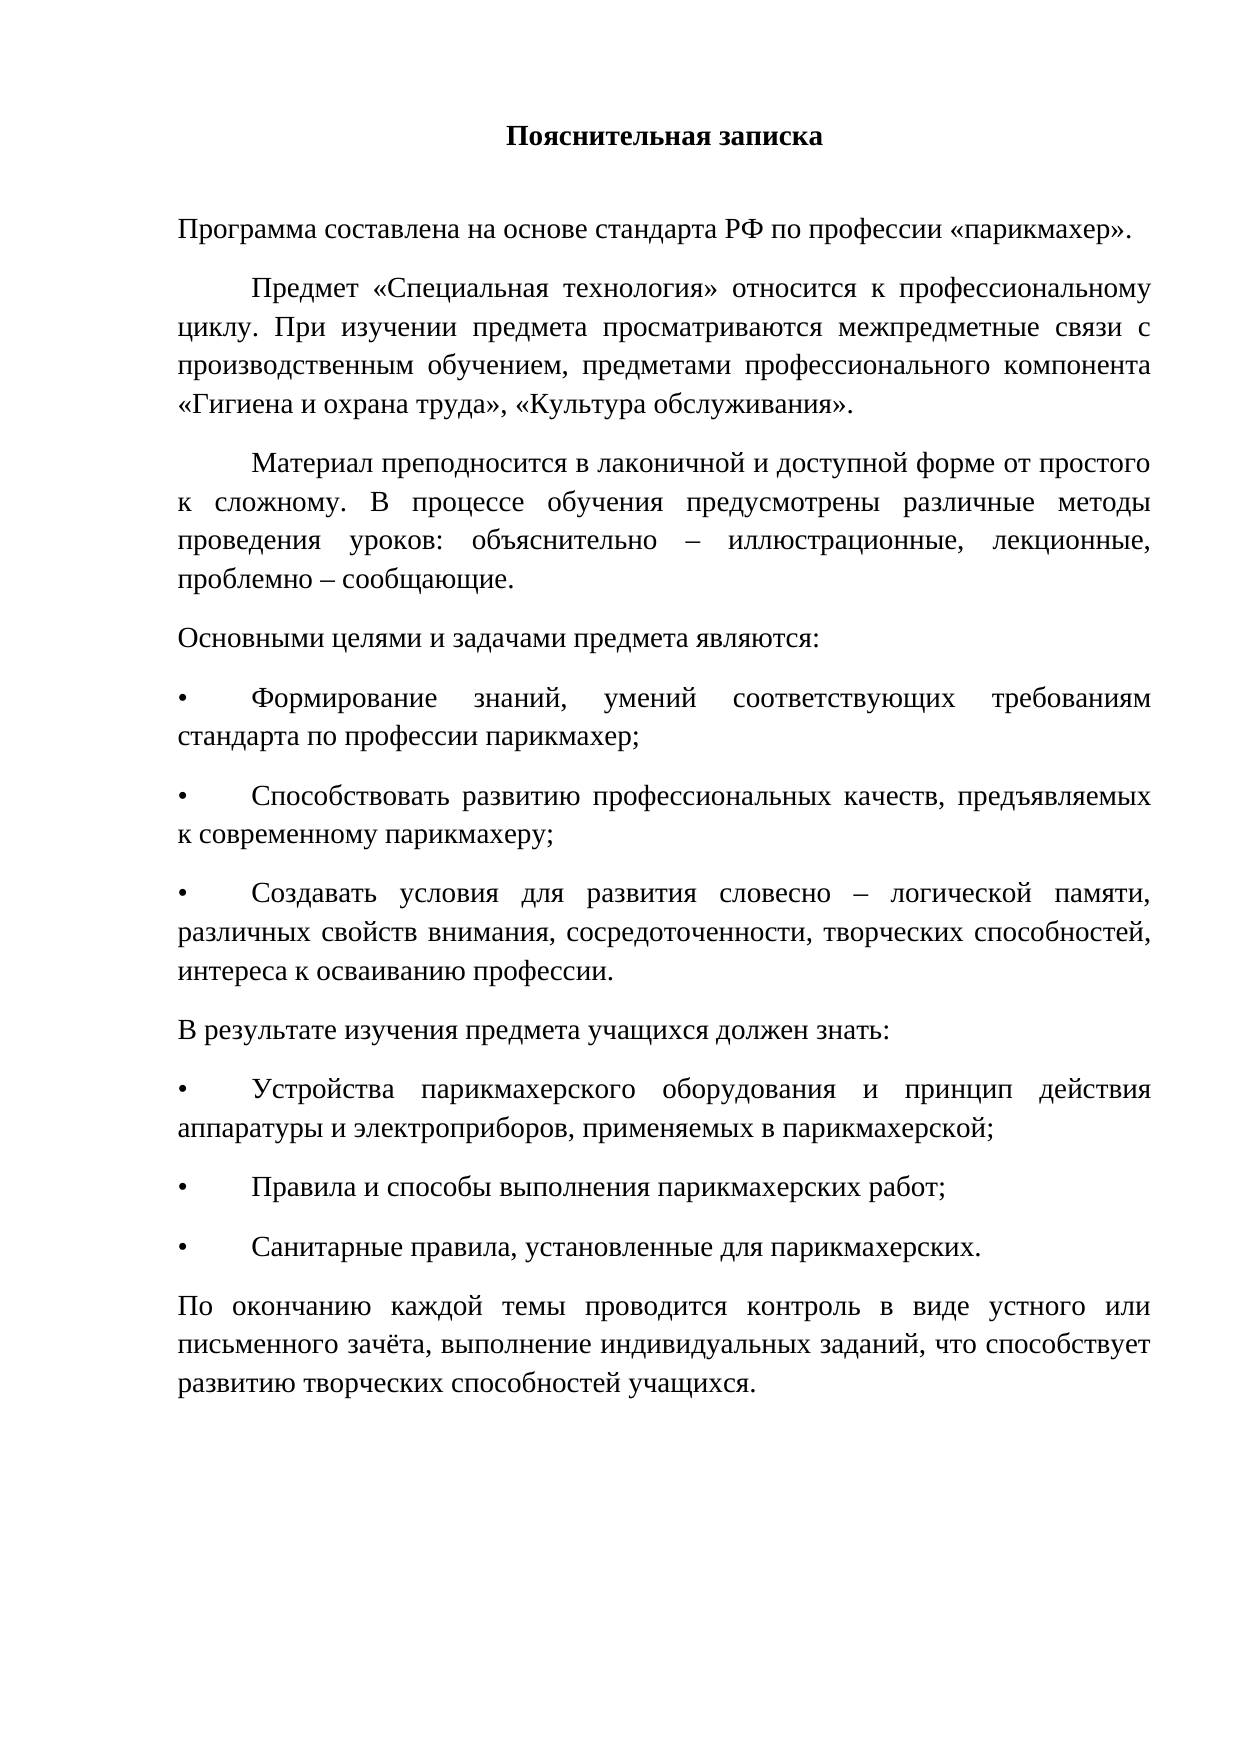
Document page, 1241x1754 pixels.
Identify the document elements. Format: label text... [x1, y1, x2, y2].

text • Способствовать развитию профессиональных качеств, предъявляемых к современному парикмахеру; [177, 778, 1152, 850]
text • Устройства парикмахерского оборудования и принцип действия аппаратуры и электроприборов, применяемых в парикмахерской; [177, 1071, 1152, 1143]
text Пояснительная записка [177, 118, 1152, 152]
text • Санитарные правила, установленные для парикмахерских. [177, 1229, 1152, 1262]
text • Создавать условия для развития словесно – логической памяти, различных свойств внимания, сосредоточенности, творческих способностей, интереса к осваиванию профессии. [177, 876, 1152, 986]
text Программа составлена на основе стандарта РФ по профессии «парикмахер». [177, 211, 1152, 244]
text • Правила и способы выполнения парикмахерских работ; [177, 1169, 1152, 1203]
text По окончанию каждой темы проводится контроль в виде устного или письменного зачёта, выполнение индивидуальных заданий, что способствует развитию творческих способностей учащихся. [177, 1288, 1152, 1399]
text • Формирование знаний, умений соответствующих требованиям стандарта по профессии парикмахер; [177, 680, 1152, 752]
text В результате изучения предмета учащихся должен знать: [177, 1012, 1152, 1046]
text Материал преподносится в лаконичной и доступной форме от простого к сложному. В процессе обучения предусмотрены различные методы проведения уроков: объяснительно – иллюстрационные, лекционные, проблемно – сообщающие. [177, 445, 1152, 594]
text Основными целями и задачами предмета являются: [177, 620, 1152, 654]
text Предмет «Специальная технология» относится к профессиональному циклу. При изучении предмета просматриваются межпредметные связи с производственным обучением, предметами профессионального компонента «Гигиена и охрана труда», «Культура обслуживания». [177, 270, 1152, 419]
